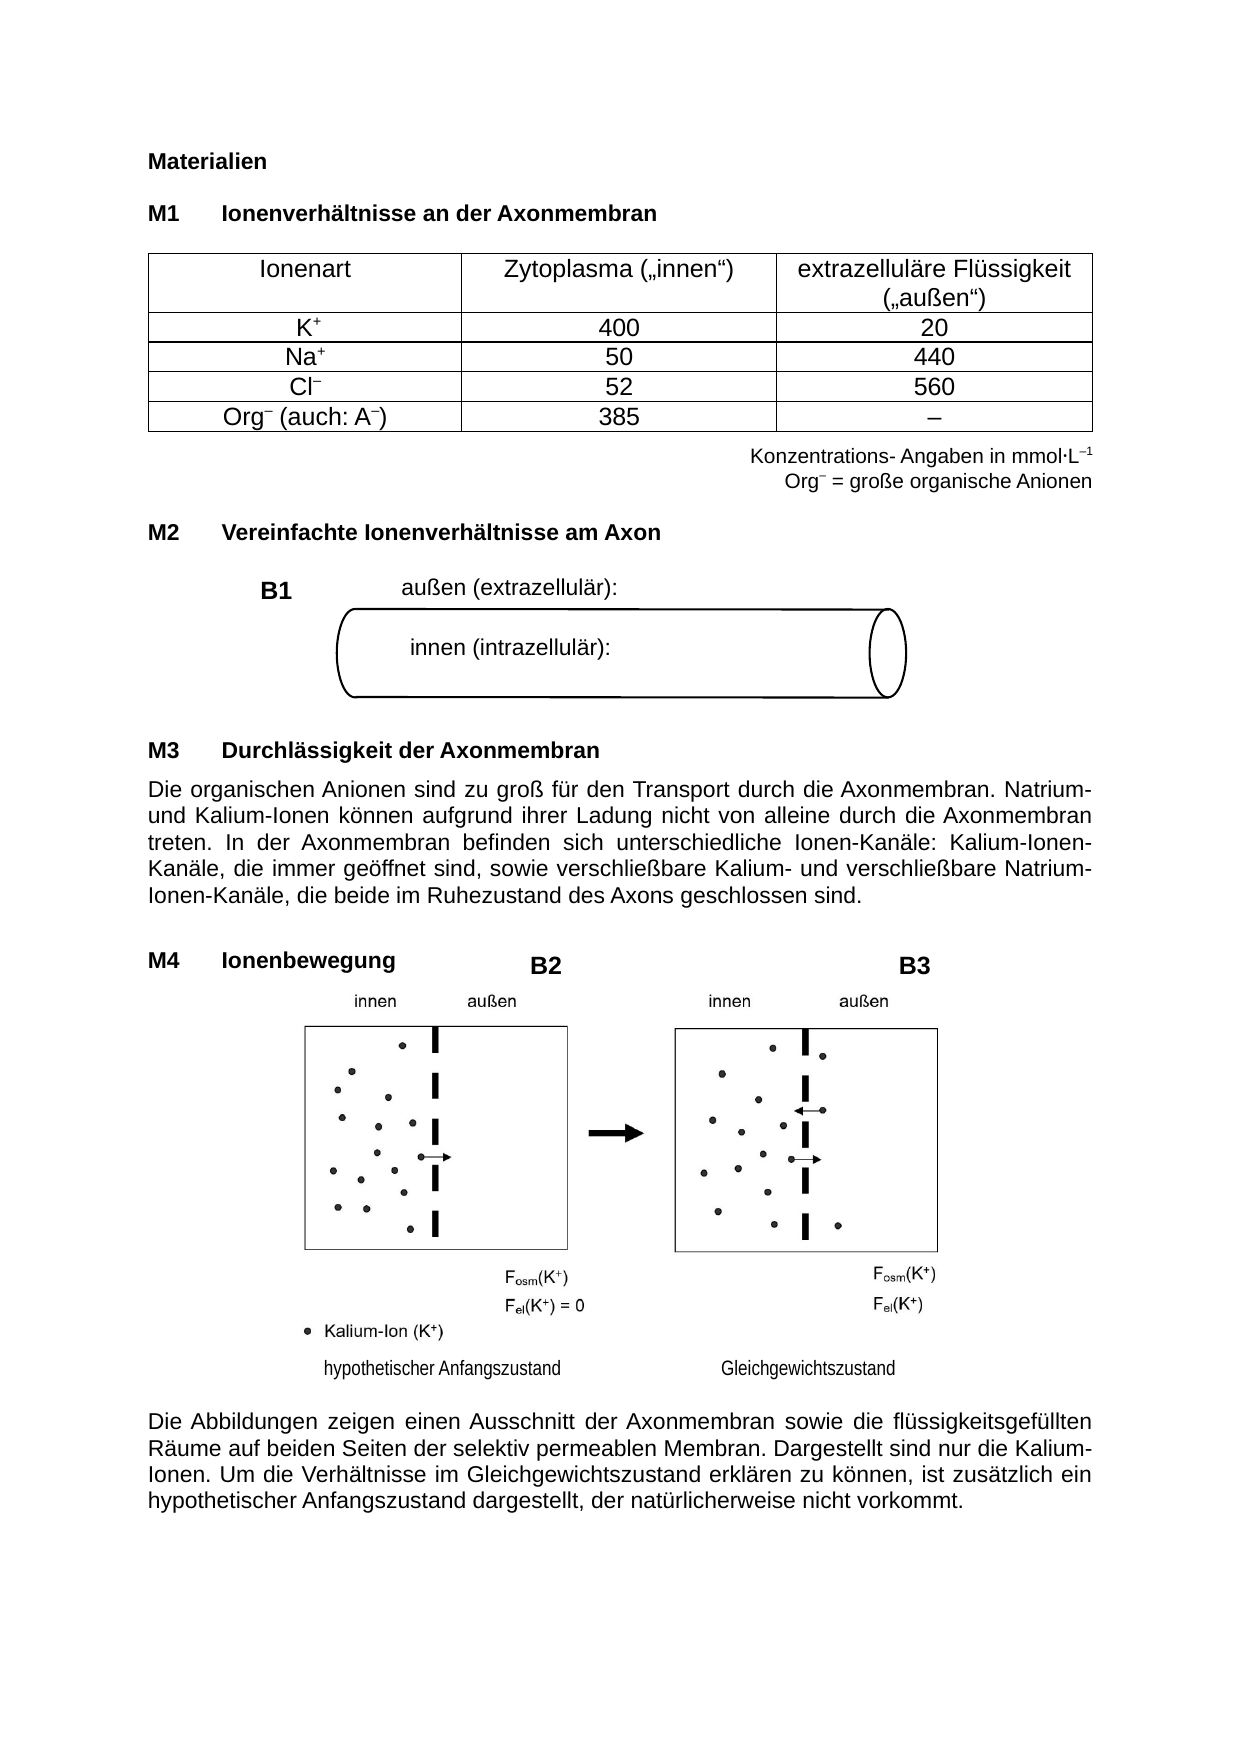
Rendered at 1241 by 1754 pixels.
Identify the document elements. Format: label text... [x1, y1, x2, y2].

table_cell K+ [149, 313, 461, 341]
text M3 Durchlässigkeit der Axonmembran [148, 737, 1093, 764]
table_cell 52 [462, 372, 776, 401]
table_cell 560 [777, 372, 1092, 401]
text M4 Ionenbewegung [148, 947, 1093, 973]
text außen (extrazellulär): [148, 574, 1093, 600]
table_cell 20 [777, 313, 1092, 341]
table_header Zytoplasma („innen“) [462, 254, 776, 312]
picture [295, 985, 945, 1344]
text Die organischen Anionen sind zu groß für den Transport durch die Axonmembran. Natrium- und Kalium-Ionen können aufgrund ihrer Ladung nicht von alleine durch die Axonmembran treten. In der Axonmembran befinden sich unterschiedliche Ionen-Kanäle: Kalium-Ionen-Kanäle, die immer geöffnet sind, sowie verschließbare Kalium- und verschließbare Natrium-Ionen-Kanäle, die beide im Ruhezustand des Axons geschlossen sind. [148, 776, 1093, 908]
text M1 Ionenverhältnisse an der Axonmembran [148, 200, 1093, 227]
text M2 Vereinfachte Ionenverhältnisse am Axon [148, 519, 1093, 545]
table_cell 50 [462, 343, 776, 371]
table_header extrazelluläre Flüssigkeit („außen“) [777, 254, 1092, 312]
table_header Ionenart [149, 254, 461, 312]
text Konzentrations- Angaben in mmol⸱L–1 [148, 444, 1093, 468]
text Materialien [148, 148, 1093, 174]
table_cell Na+ [149, 343, 461, 371]
table_cell – [777, 402, 1092, 431]
table_cell 385 [462, 402, 776, 431]
text Org– = große organische Anionen [148, 468, 1093, 492]
table_cell Cl– [149, 372, 461, 401]
table_cell 440 [777, 343, 1092, 371]
text Die Abbildungen zeigen einen Ausschnitt der Axonmembran sowie die flüssigkeitsgefüllten Räume auf beiden Seiten der selektiv permeablen Membran. Dargestellt sind nur die Kalium-Ionen. Um die Verhältnisse im Gleichgewichtszustand erklären zu können, ist zusätzlich ein hypothetischer Anfangszustand dargestellt, der natürlicherweise nicht vorkommt. [148, 1408, 1093, 1514]
table_cell Org– (auch: A–) [149, 402, 461, 431]
table_cell 400 [462, 313, 776, 341]
